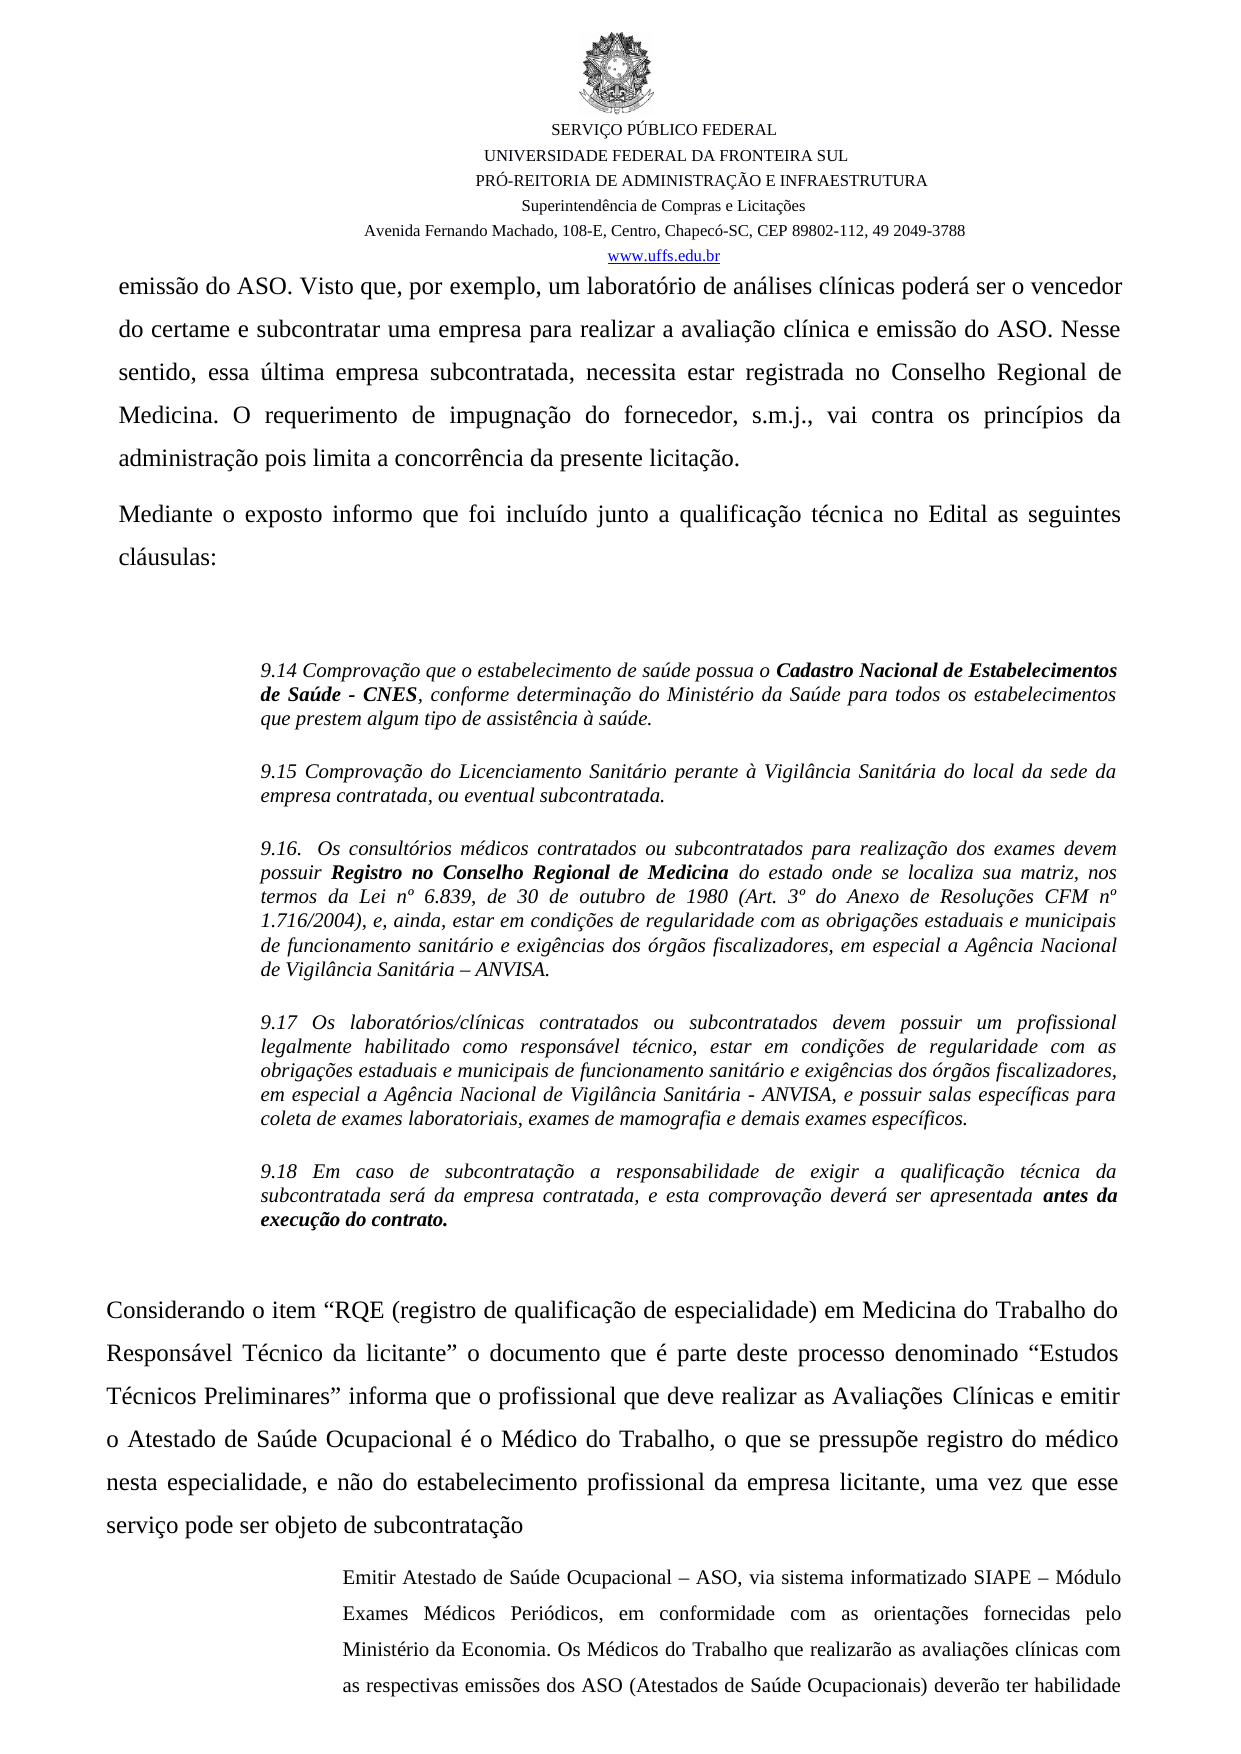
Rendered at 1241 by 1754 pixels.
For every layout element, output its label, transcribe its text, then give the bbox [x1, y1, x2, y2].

text 9.15 Comprovação do Licenciamento Sanitário perante à Vigilância Sanitária do local da sede da empresa contratada, ou eventual subcontratada. [260, 759, 1120, 807]
picture [579, 32, 654, 115]
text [342, 1565, 1122, 1697]
text Mediante o exposto informo que foi incluído junto a qualificação técnica no Edital as seguintes cláusulas: [118, 499, 1121, 571]
list Os consultórios médicos contratados ou subcontratados para realização dos exames devem possuir Registro no Conselho Regional de Medicina do estado onde se localiza sua matriz, nos termos da Lei nº 6.839, de 30 de outubro de 1980 (Art. 3º do Anexo de Resoluções CFM nº 1.716/2004), e, ainda, estar em condições de regularidade com as obrigações estaduais e municipais de funcionamento sanitário e exigências dos órgãos fiscalizadores, em especial a Agência Nacional de Vigilância Sanitária – ANVISA. [260, 836, 1120, 981]
text 9.17 Os laboratórios/clínicas contratados ou subcontratados devem possuir um profissional legalmente habilitado como responsável técnico, estar em condições de regularidade com as obrigações estaduais e municipais de funcionamento sanitário e exigências dos órgãos fiscalizadores, em especial a Agência Nacional de Vigilância Sanitária - ANVISA, e possuir salas específicas para coleta de exames laboratoriais, exames de mamografia e demais exames específicos. [260, 1010, 1120, 1130]
text Considerando o item “RQE (registro de qualificação de especialidade) em Medicina do Trabalho do Responsável Técnico da licitante” o documento que é parte deste processo denominado “Estudos Técnicos Preliminares” informa que o profissional que deve realizar as Avaliações Clínicas e emitir o Atestado de Saúde Ocupacional é o Médico do Trabalho, o que se pressupõe registro do médico nesta especialidade, e não do estabelecimento profissional da empresa licitante, uma vez que esse serviço pode ser objeto de subcontratação [106, 1295, 1120, 1539]
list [118, 271, 1123, 472]
text 9.14 Comprovação que o estabelecimento de saúde possua o Cadastro Nacional de Estabelecimentos de Saúde ‐ CNES, conforme determinação do Ministério da Saúde para todos os estabelecimentos que prestem algum tipo de assistência à saúde. [260, 658, 1120, 730]
text 9.18 Em caso de subcontratação a responsabilidade de exigir a qualificação técnica da subcontratada será da empresa contratada, e esta comprovação deverá ser apresentada antes da execução do contrato. [260, 1159, 1120, 1231]
